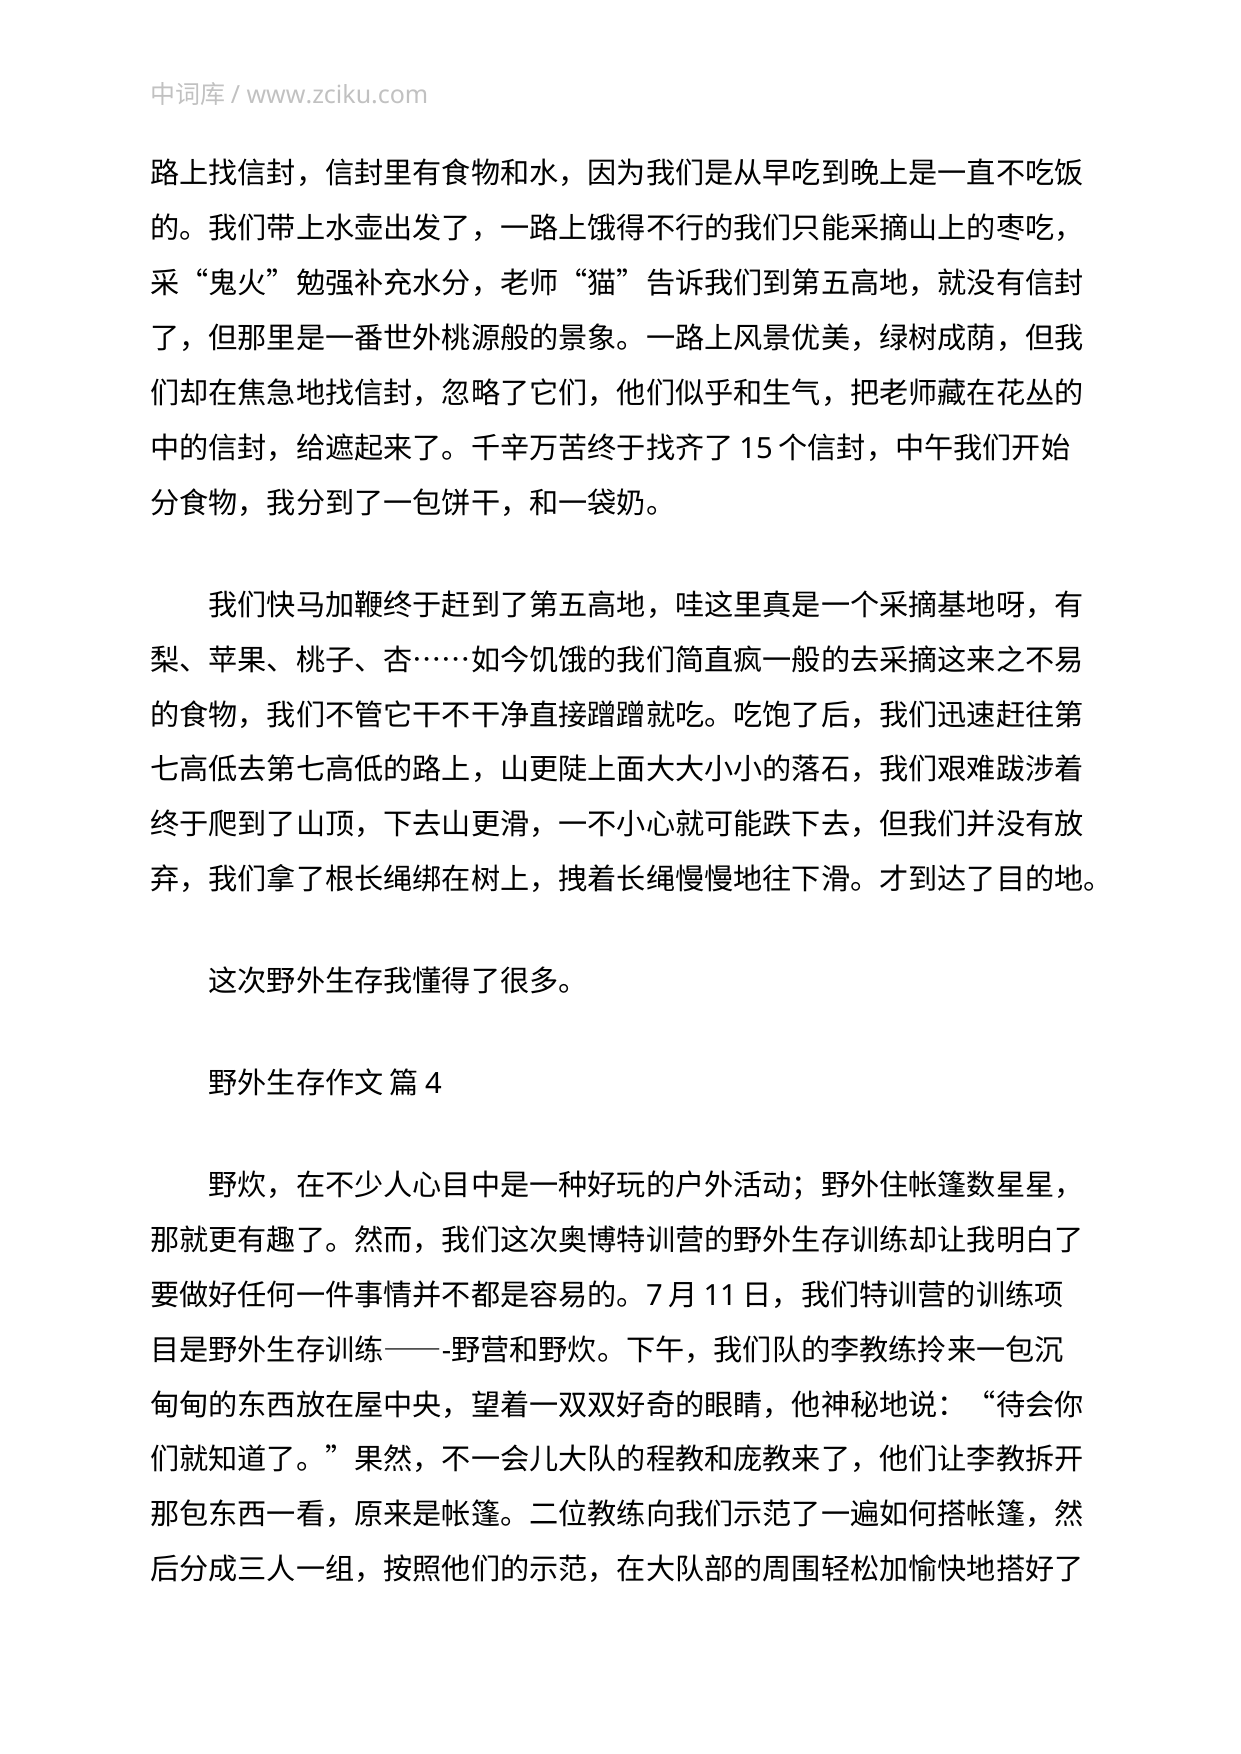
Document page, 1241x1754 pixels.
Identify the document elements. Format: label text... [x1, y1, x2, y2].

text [150, 1161, 1090, 1588]
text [150, 150, 1090, 522]
text 我们快马加鞭终于赶到了第五高地，哇这里真是一个采摘基地呀，有梨、苹果、桃子、杏……如今饥饿的我们简直疯一般的去采摘这来之不易的食物，我们不管它干不干净直接蹭蹭就吃。吃饱了后，我们迅速赶往第七高低去第七高低的路上，山更陡上面大大小小的落石，我们艰难跋涉着终于爬到了山顶，下去山更滑，一不小心就可能跌下去，但我们并没有放弃，我们拿了根长绳绑在树上，拽着长绳慢慢地往下滑。才到达了目的地。 [150, 581, 1090, 898]
text 这次野外生存我懂得了很多。 [150, 957, 1090, 1000]
text 野外生存作文 篇4 [150, 1059, 1090, 1102]
